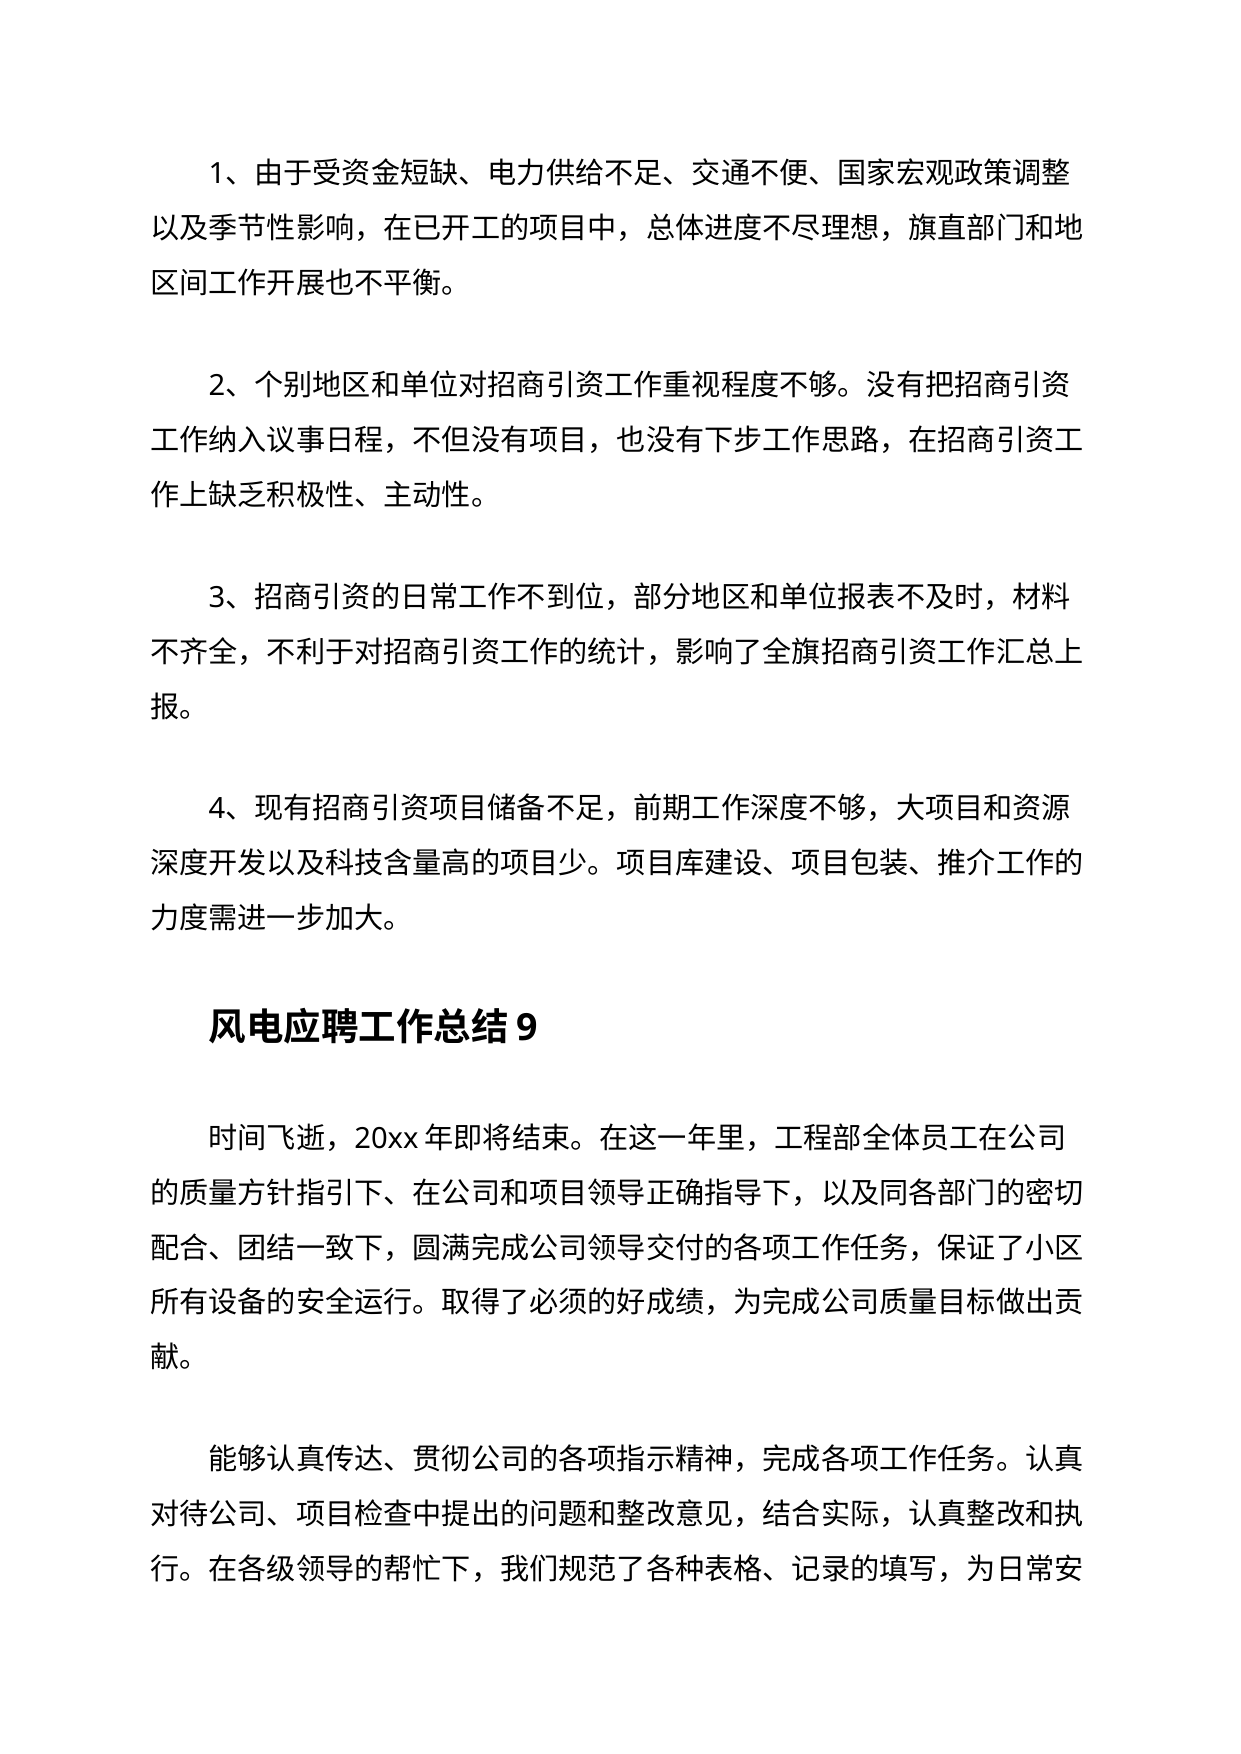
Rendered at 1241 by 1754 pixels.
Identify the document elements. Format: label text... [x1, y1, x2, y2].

text 风电应聘工作总结9 [150, 997, 1090, 1051]
text 4、现有招商引资项目储备不足，前期工作深度不够，大项目和资源深度开发以及科技含量高的项目少。项目库建设、项目包装、推介工作的力度需进一步加大。 [150, 785, 1090, 937]
text 2、个别地区和单位对招商引资工作重视程度不够。没有把招商引资工作纳入议事日程，不但没有项目，也没有下步工作思路，在招商引资工作上缺乏积极性、主动性。 [150, 362, 1090, 514]
text 时间飞逝，20xx年即将结束。在这一年里，工程部全体员工在公司的质量方针指引下、在公司和项目领导正确指导下，以及同各部门的密切配合、团结一致下，圆满完成公司领导交付的各项工作任务，保证了小区所有设备的安全运行。取得了必须的好成绩，为完成公司质量目标做出贡献。 [150, 1114, 1090, 1376]
text 3、招商引资的日常工作不到位，部分地区和单位报表不及时，材料不齐全，不利于对招商引资工作的统计，影响了全旗招商引资工作汇总上报。 [150, 573, 1090, 726]
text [150, 1436, 1090, 1588]
text 1、由于受资金短缺、电力供给不足、交通不便、国家宏观政策调整以及季节性影响，在已开工的项目中，总体进度不尽理想，旗直部门和地区间工作开展也不平衡。 [150, 150, 1090, 302]
